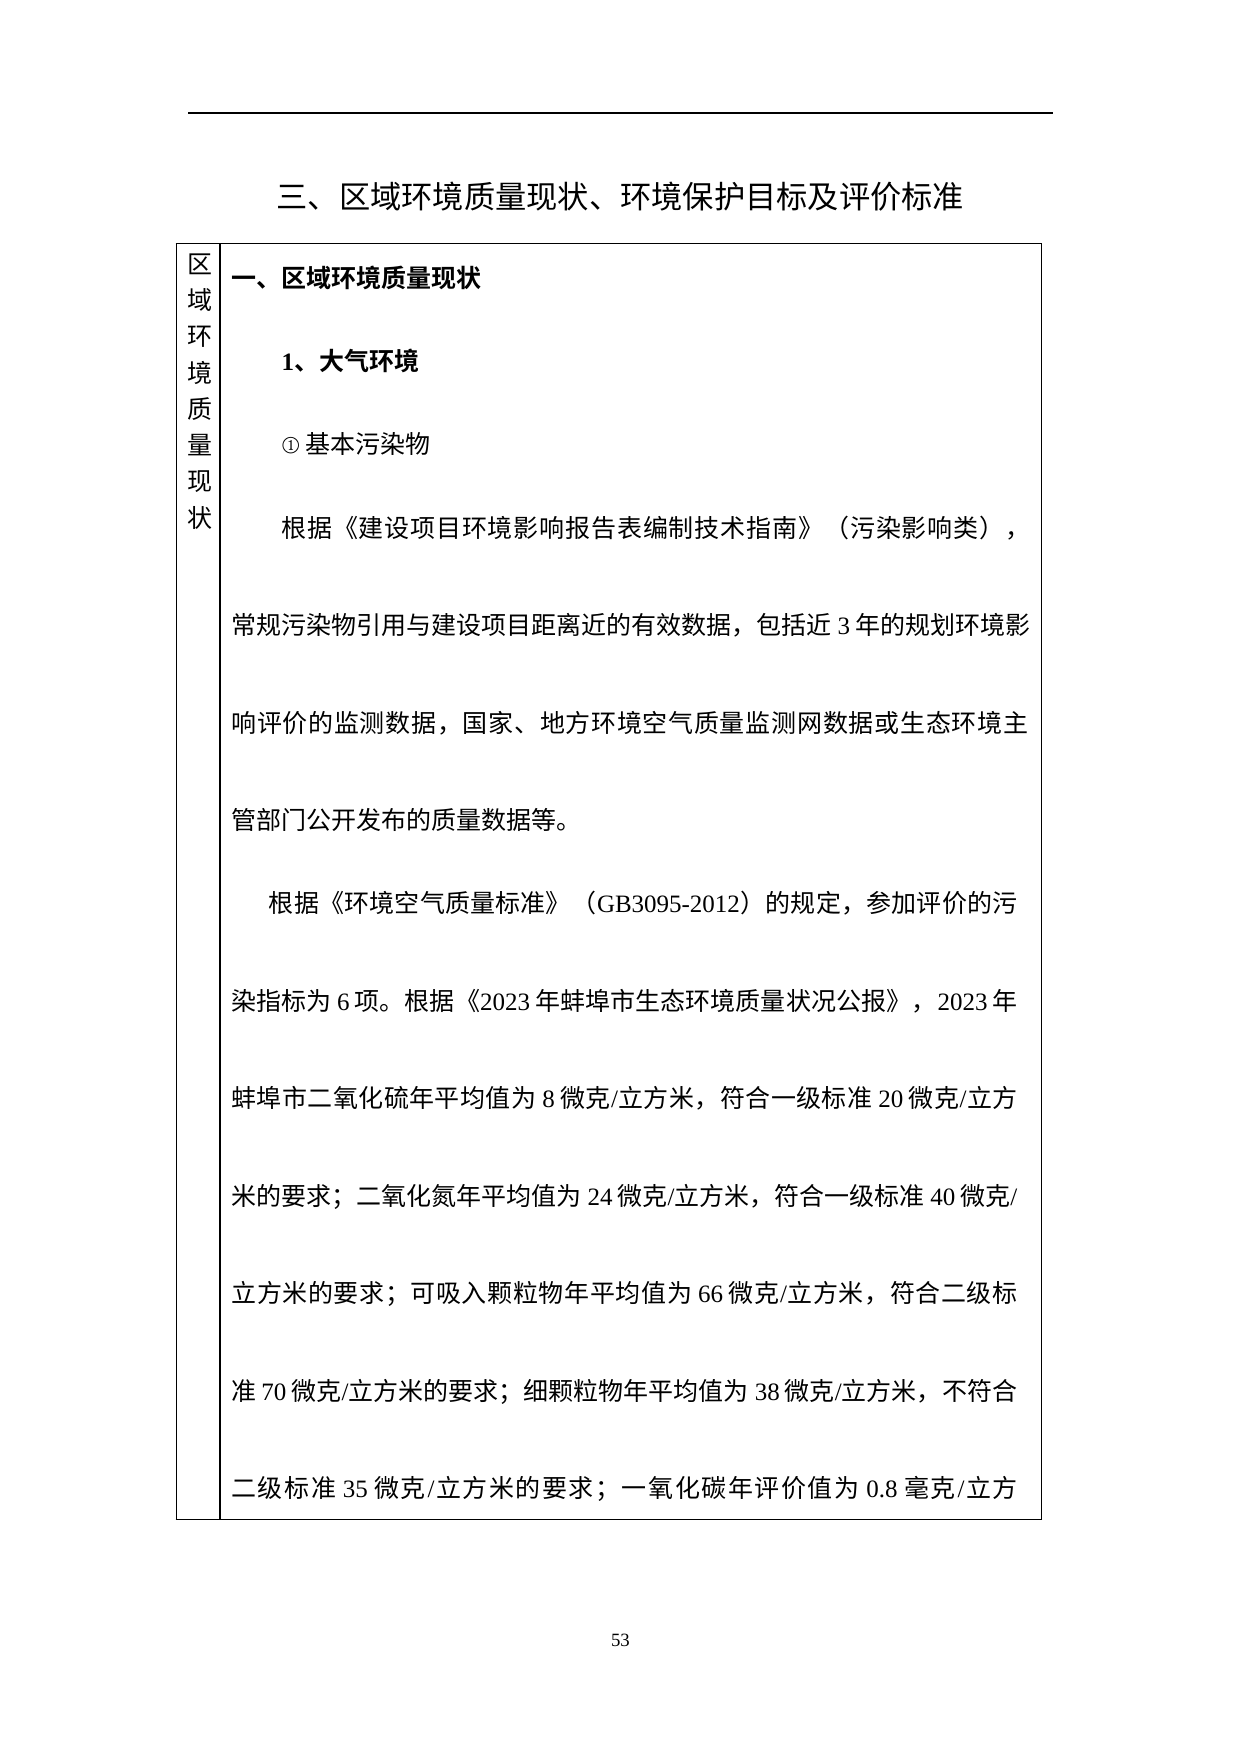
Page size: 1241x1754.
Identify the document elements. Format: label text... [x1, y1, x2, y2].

table_header 区域环境质量现状 [177, 244, 219, 1519]
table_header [221, 244, 1041, 1519]
text 三、区域环境质量现状、环境保护目标及评价标准 [187, 162, 1053, 227]
